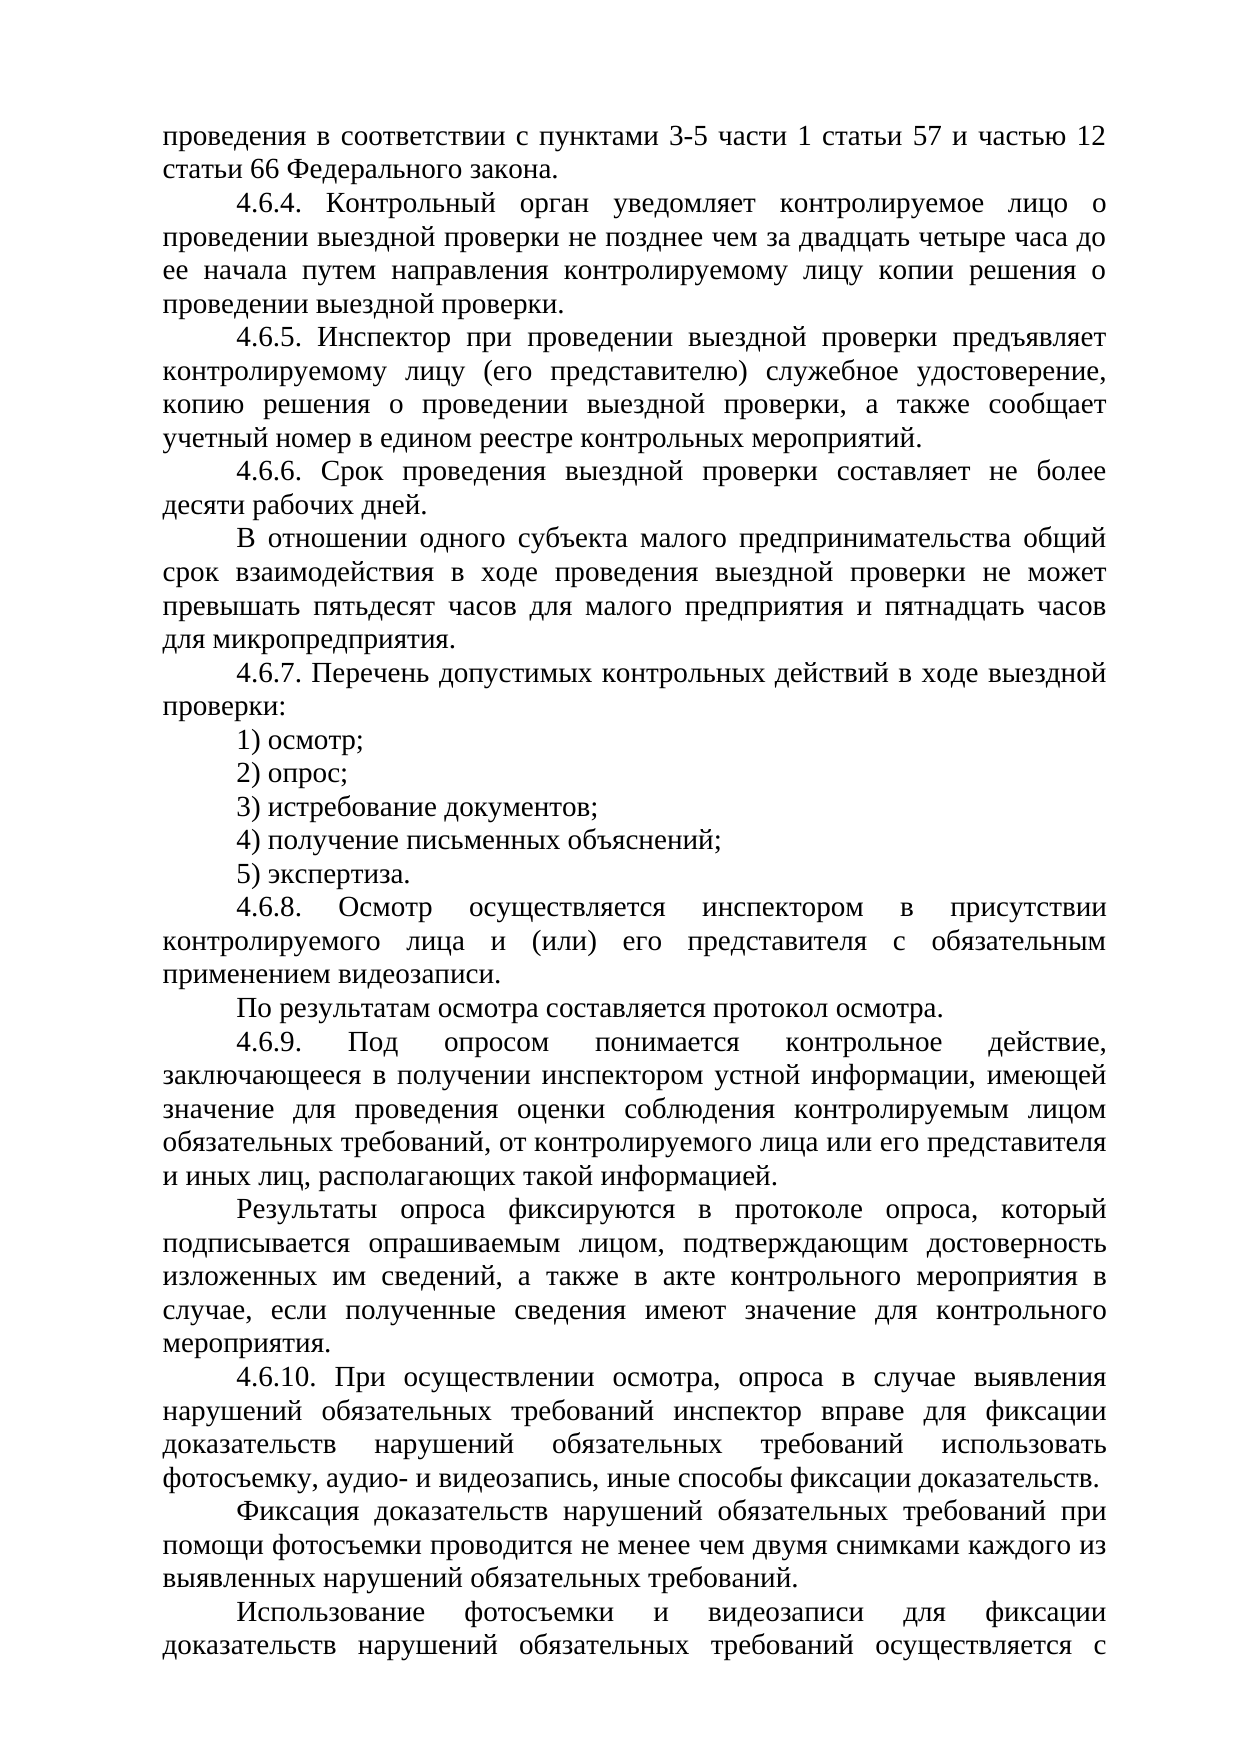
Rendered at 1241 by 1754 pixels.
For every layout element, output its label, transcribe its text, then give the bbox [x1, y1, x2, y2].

text Фиксация доказательств нарушений обязательных требований при помощи фотосъемки проводится не менее чем двумя снимками каждого из выявленных нарушений обязательных требований. [162, 1493, 1107, 1594]
text По результатам осмотра составляется протокол осмотра. [162, 990, 1107, 1024]
text 1) осмотр; [162, 722, 1107, 755]
text 4.6.4. Контрольный орган уведомляет контролируемое лицо о проведении выездной проверки не позднее чем за двадцать четыре часа до ее начала путем направления контролируемому лицу копии решения о проведении выездной проверки. [162, 185, 1107, 319]
text 4.6.10. При осуществлении осмотра, опроса в случае выявления нарушений обязательных требований инспектор вправе для фиксации доказательств нарушений обязательных требований использовать фотосъемку, аудио- и видеозапись, иные способы фиксации доказательств. [162, 1359, 1107, 1493]
text 5) экспертиза. [162, 856, 1107, 889]
text 2) опрос; [162, 755, 1107, 789]
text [162, 118, 1107, 185]
text 4.6.9. Под опросом понимается контрольное действие, заключающееся в получении инспектором устной информации, имеющей значение для проведения оценки соблюдения контролируемым лицом обязательных требований, от контролируемого лица или его представителя и иных лиц, располагающих такой информацией. [162, 1024, 1107, 1191]
text 4.6.7. Перечень допустимых контрольных действий в ходе выездной проверки: [162, 655, 1107, 722]
text 4.6.8. Осмотр осуществляется инспектором в присутствии контролируемого лица и (или) его представителя с обязательным применением видеозаписи. [162, 889, 1107, 990]
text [162, 1594, 1107, 1661]
list 4.6.5. Инспектор при проведении выездной проверки предъявляет контролируемому лицу (его представителю) служебное удостоверение, копию решения о проведении выездной проверки, а также сообщает учетный номер в едином реестре контрольных мероприятий. [162, 319, 1107, 453]
list 4.6.6. Срок проведения выездной проверки составляет не более десяти рабочих дней. [162, 453, 1107, 521]
list В отношении одного субъекта малого предпринимательства общий срок взаимодействия в ходе проведения выездной проверки не может превышать пятьдесят часов для малого предприятия и пятнадцать часов для микропредприятия. [162, 521, 1107, 655]
text 4) получение письменных объяснений; [162, 822, 1107, 856]
text Результаты опроса фиксируются в протоколе опроса, который подписывается опрашиваемым лицом, подтверждающим достоверность изложенных им сведений, а также в акте контрольного мероприятия в случае, если полученные сведения имеют значение для контрольного мероприятия. [162, 1191, 1107, 1359]
text 3) истребование документов; [162, 789, 1107, 822]
